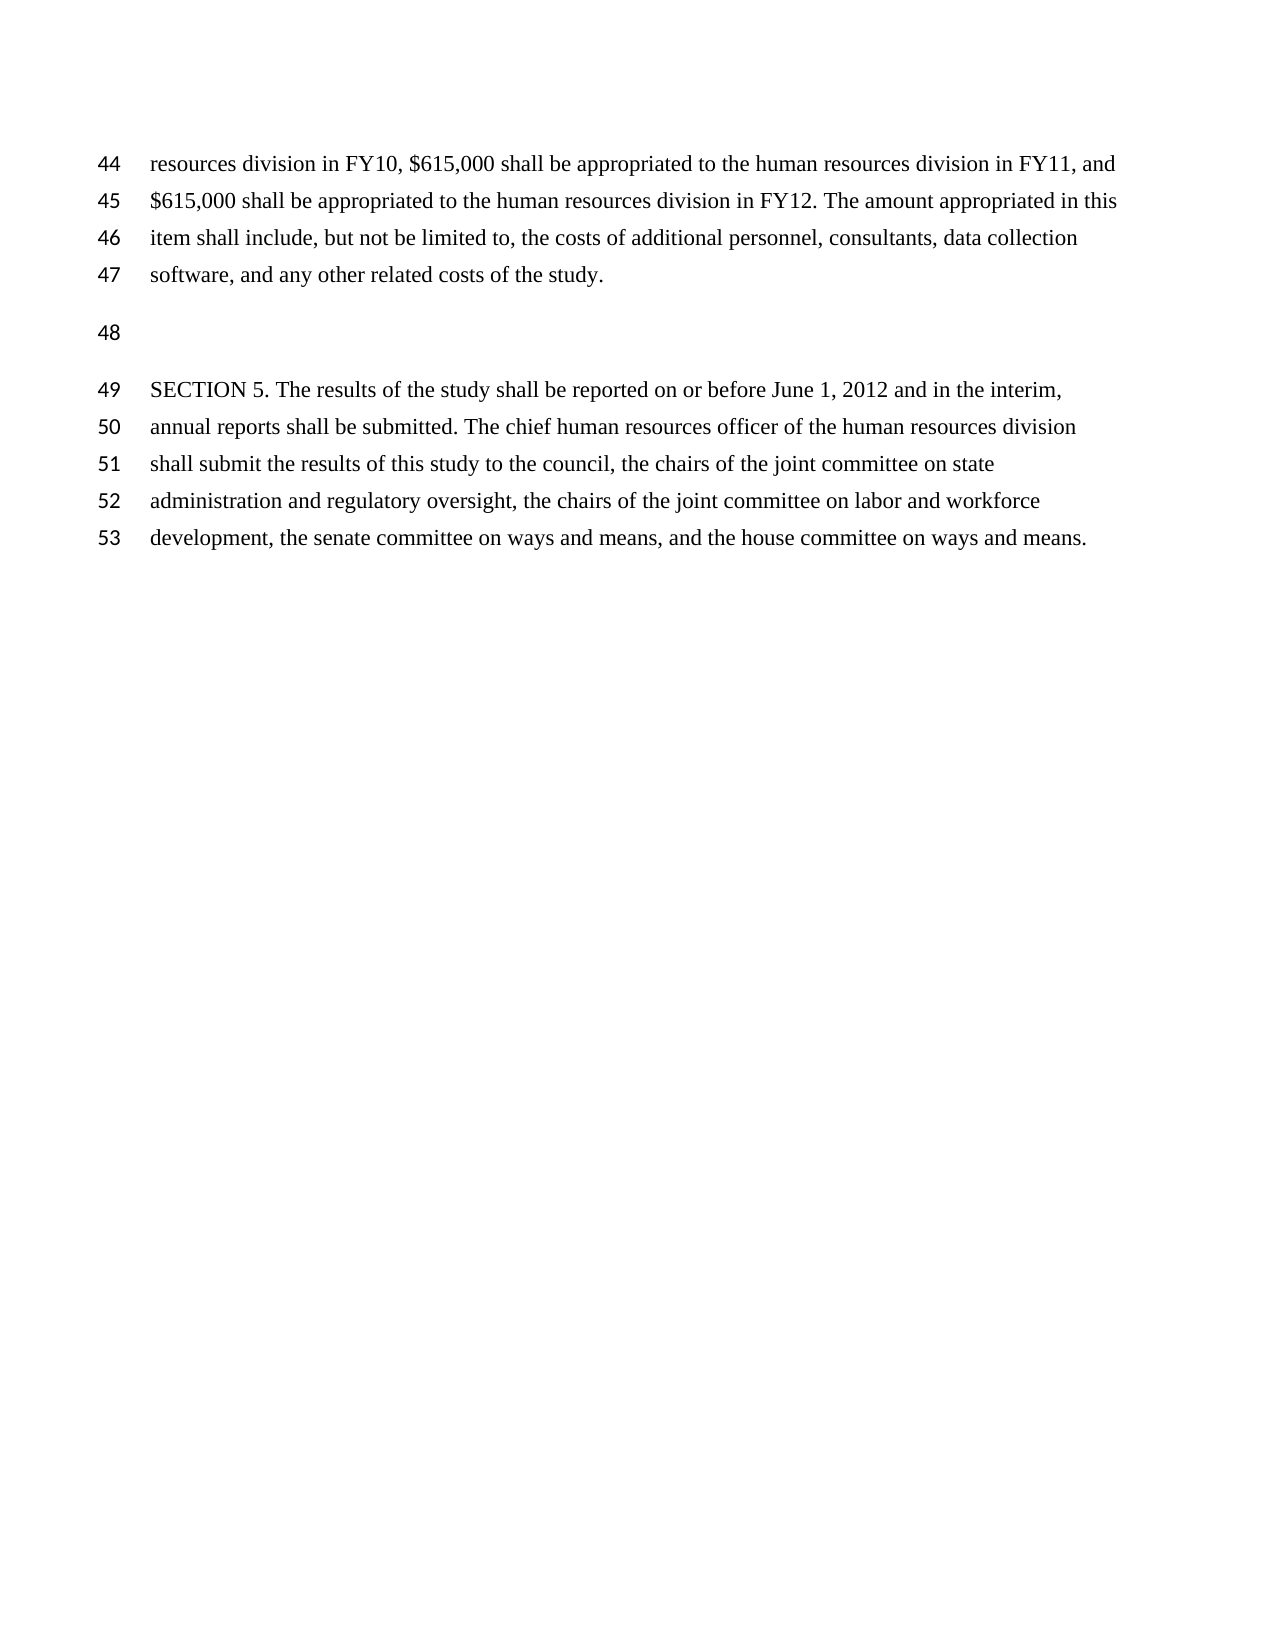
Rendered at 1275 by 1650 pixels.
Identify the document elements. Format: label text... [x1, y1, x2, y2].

text SECTION 5. The results of the study shall be reported on or before June 1, 2012 and in the interim, annual reports shall be submitted. The chief human resources officer of the human resources division shall submit the results of this study to the council, the chairs of the joint committee on state administration and regulatory oversight, the chairs of the joint committee on labor and workforce development, the senate committee on ways and means, and the house committee on ways and means. [150, 376, 1125, 550]
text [150, 150, 1125, 287]
